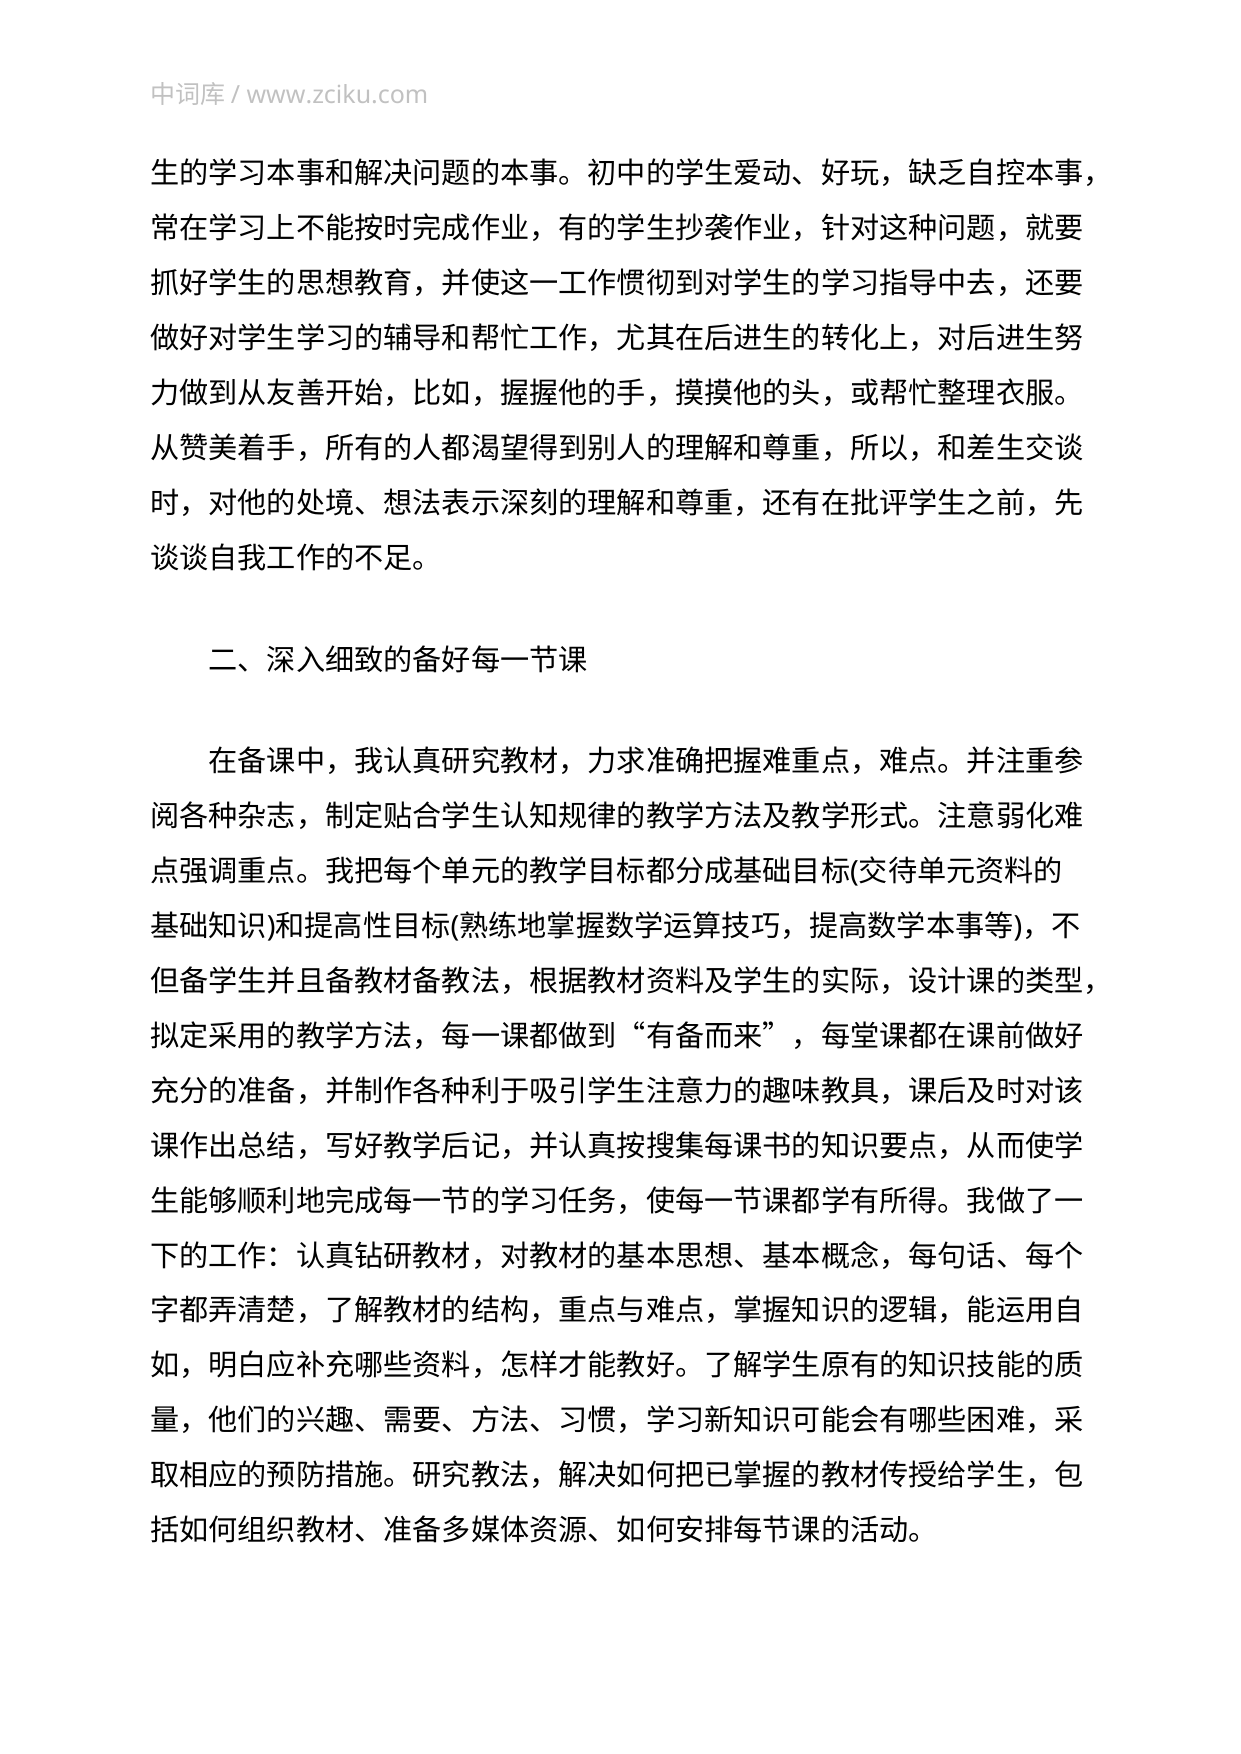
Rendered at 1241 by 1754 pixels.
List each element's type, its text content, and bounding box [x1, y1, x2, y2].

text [150, 150, 1090, 577]
text 二、深入细致的备好每一节课 [150, 636, 1090, 678]
text 在备课中，我认真研究教材，力求准确把握难重点，难点。并注重参阅各种杂志，制定贴合学生认知规律的教学方法及教学形式。注意弱化难点强调重点。我把每个单元的教学目标都分成基础目标(交待单元资料的基础知识)和提高性目标(熟练地掌握数学运算技巧，提高数学本事等)，不但备学生并且备教材备教法，根据教材资料及学生的实际，设计课的类型，拟定采用的教学方法，每一课都做到“有备而来”，每堂课都在课前做好充分的准备，并制作各种利于吸引学生注意力的趣味教具，课后及时对该课作出总结，写好教学后记，并认真按搜集每课书的知识要点，从而使学生能够顺利地完成每一节的学习任务，使每一节课都学有所得。我做了一下的工作：认真钻研教材，对教材的基本思想、基本概念，每句话、每个字都弄清楚，了解教材的结构，重点与难点，掌握知识的逻辑，能运用自如，明白应补充哪些资料，怎样才能教好。了解学生原有的知识技能的质量，他们的兴趣、需要、方法、习惯，学习新知识可能会有哪些困难，采取相应的预防措施。研究教法，解决如何把已掌握的教材传授给学生，包括如何组织教材、准备多媒体资源、如何安排每节课的活动。 [150, 738, 1090, 1549]
